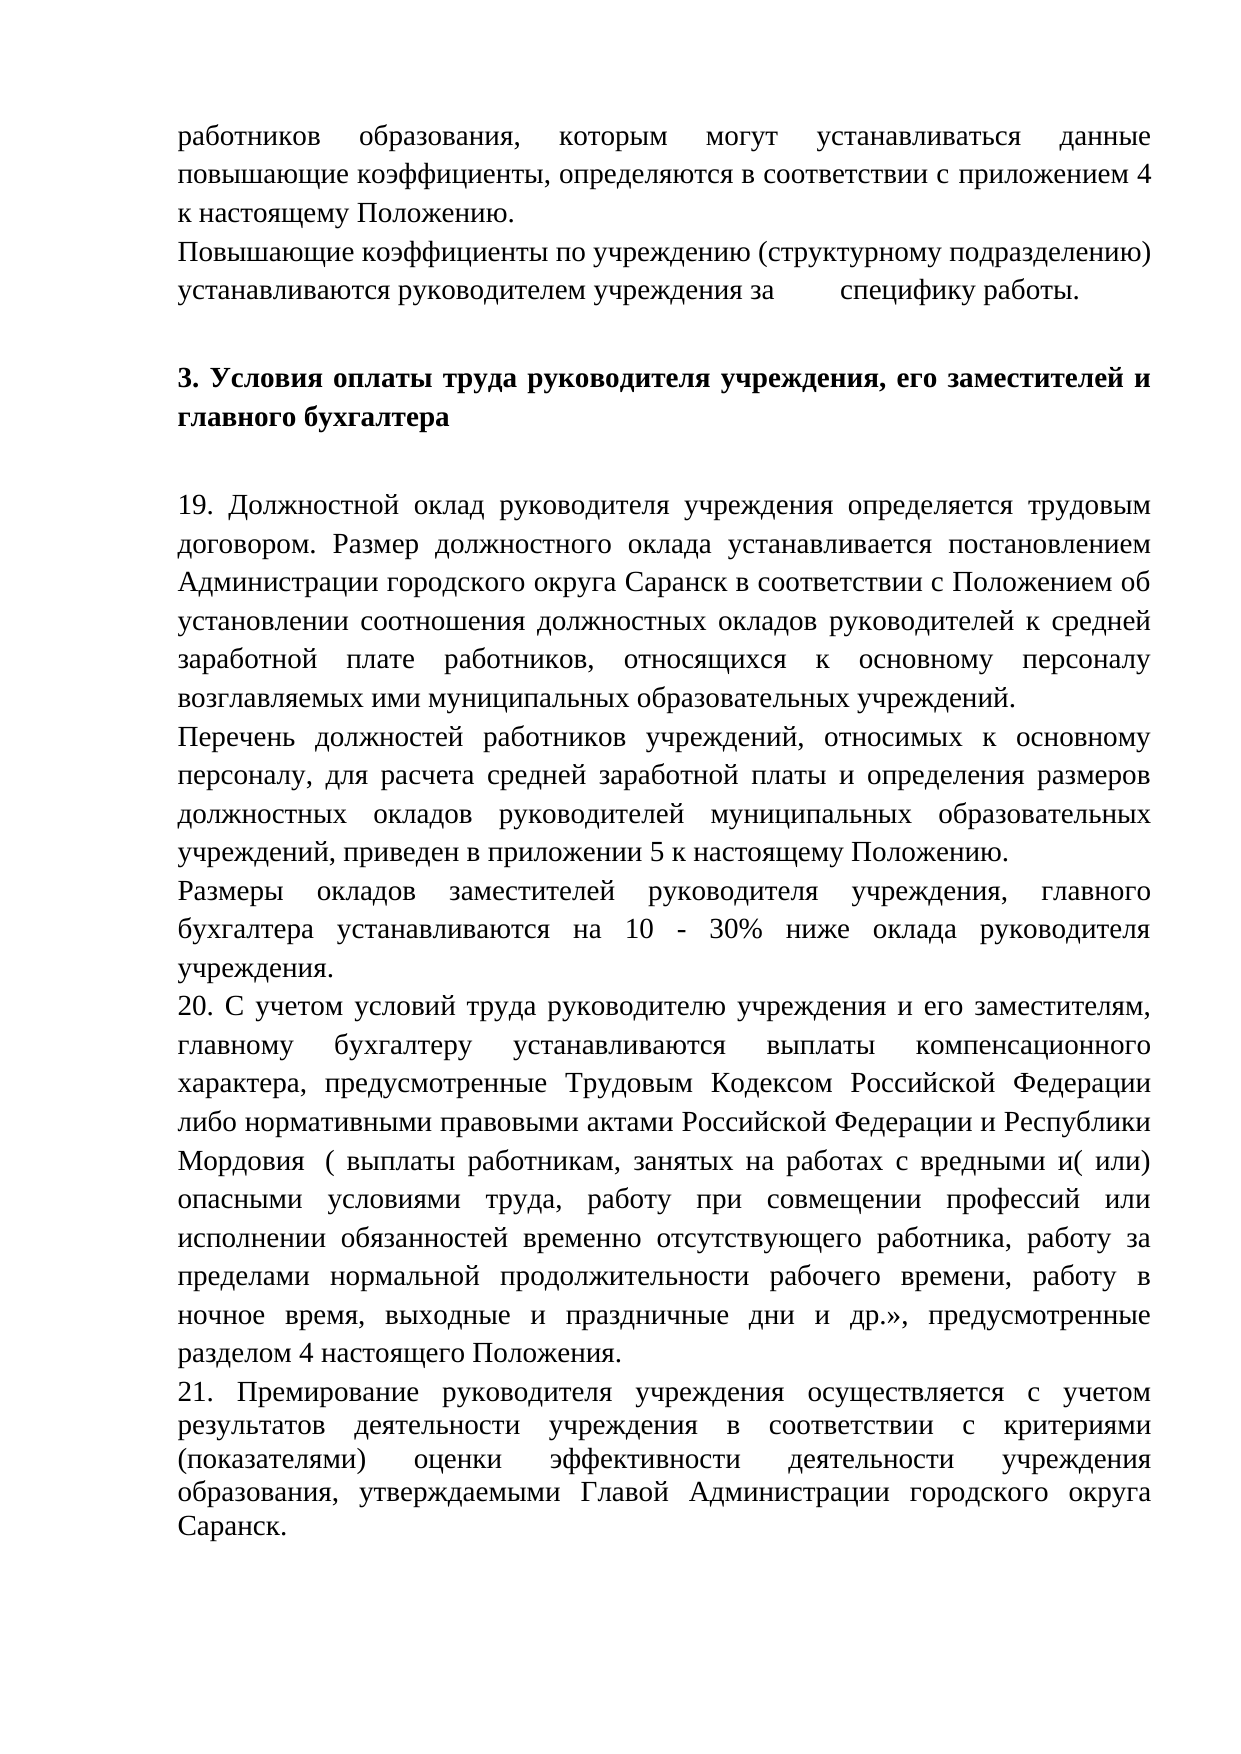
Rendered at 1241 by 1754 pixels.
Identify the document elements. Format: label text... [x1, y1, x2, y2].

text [177, 118, 1152, 229]
text 19. Должностной оклад руководителя учреждения определяется трудовым договором. Размер должностного оклада устанавливается постановлением Администрации городского округа Саранск в соответствии с Положением об установлении соотношения должностных окладов руководителей к средней заработной плате работников, относящихся к основному персоналу возглавляемых ими муниципальных образовательных учреждений. [177, 487, 1152, 714]
text 21. Премирование руководителя учреждения осуществляется с учетом результатов деятельности учреждения в соответствии с критериями (показателями) оценки эффективности деятельности учреждения образования, утверждаемыми Главой Администрации городского округа Саранск. [177, 1374, 1152, 1542]
subtitle 3. Условия оплаты труда руководителя учреждения, его заместителей и главного бухгалтера [177, 361, 1152, 433]
text 20. С учетом условий труда руководителю учреждения и его заместителям, главному бухгалтеру устанавливаются выплаты компенсационного характера, предусмотренные Трудовым Кодексом Российской Федерации либо нормативными правовыми актами Российской Федерации и Республики Мордовия ( выплаты работникам, занятых на работах с вредными и( или) опасными условиями труда, работу при совмещении профессий или исполнении обязанностей временно отсутствующего работника, работу за пределами нормальной продолжительности рабочего времени, работу в ночное время, выходные и праздничные дни и др.», предусмотренные разделом 4 настоящего Положения. [177, 988, 1152, 1369]
text Повышающие коэффициенты по учреждению (структурному подразделению) устанавливаются руководителем учреждения за специфику работы. [177, 234, 1152, 306]
text Перечень должностей работников учреждений, относимых к основному персоналу, для расчета средней заработной платы и определения размеров должностных окладов руководителей муниципальных образовательных учреждений, приведен в приложении 5 к настоящему Положению. [177, 719, 1152, 868]
text Размеры окладов заместителей руководителя учреждения, главного бухгалтера устанавливаются на 10 - 30% ниже оклада руководителя учреждения. [177, 873, 1152, 983]
